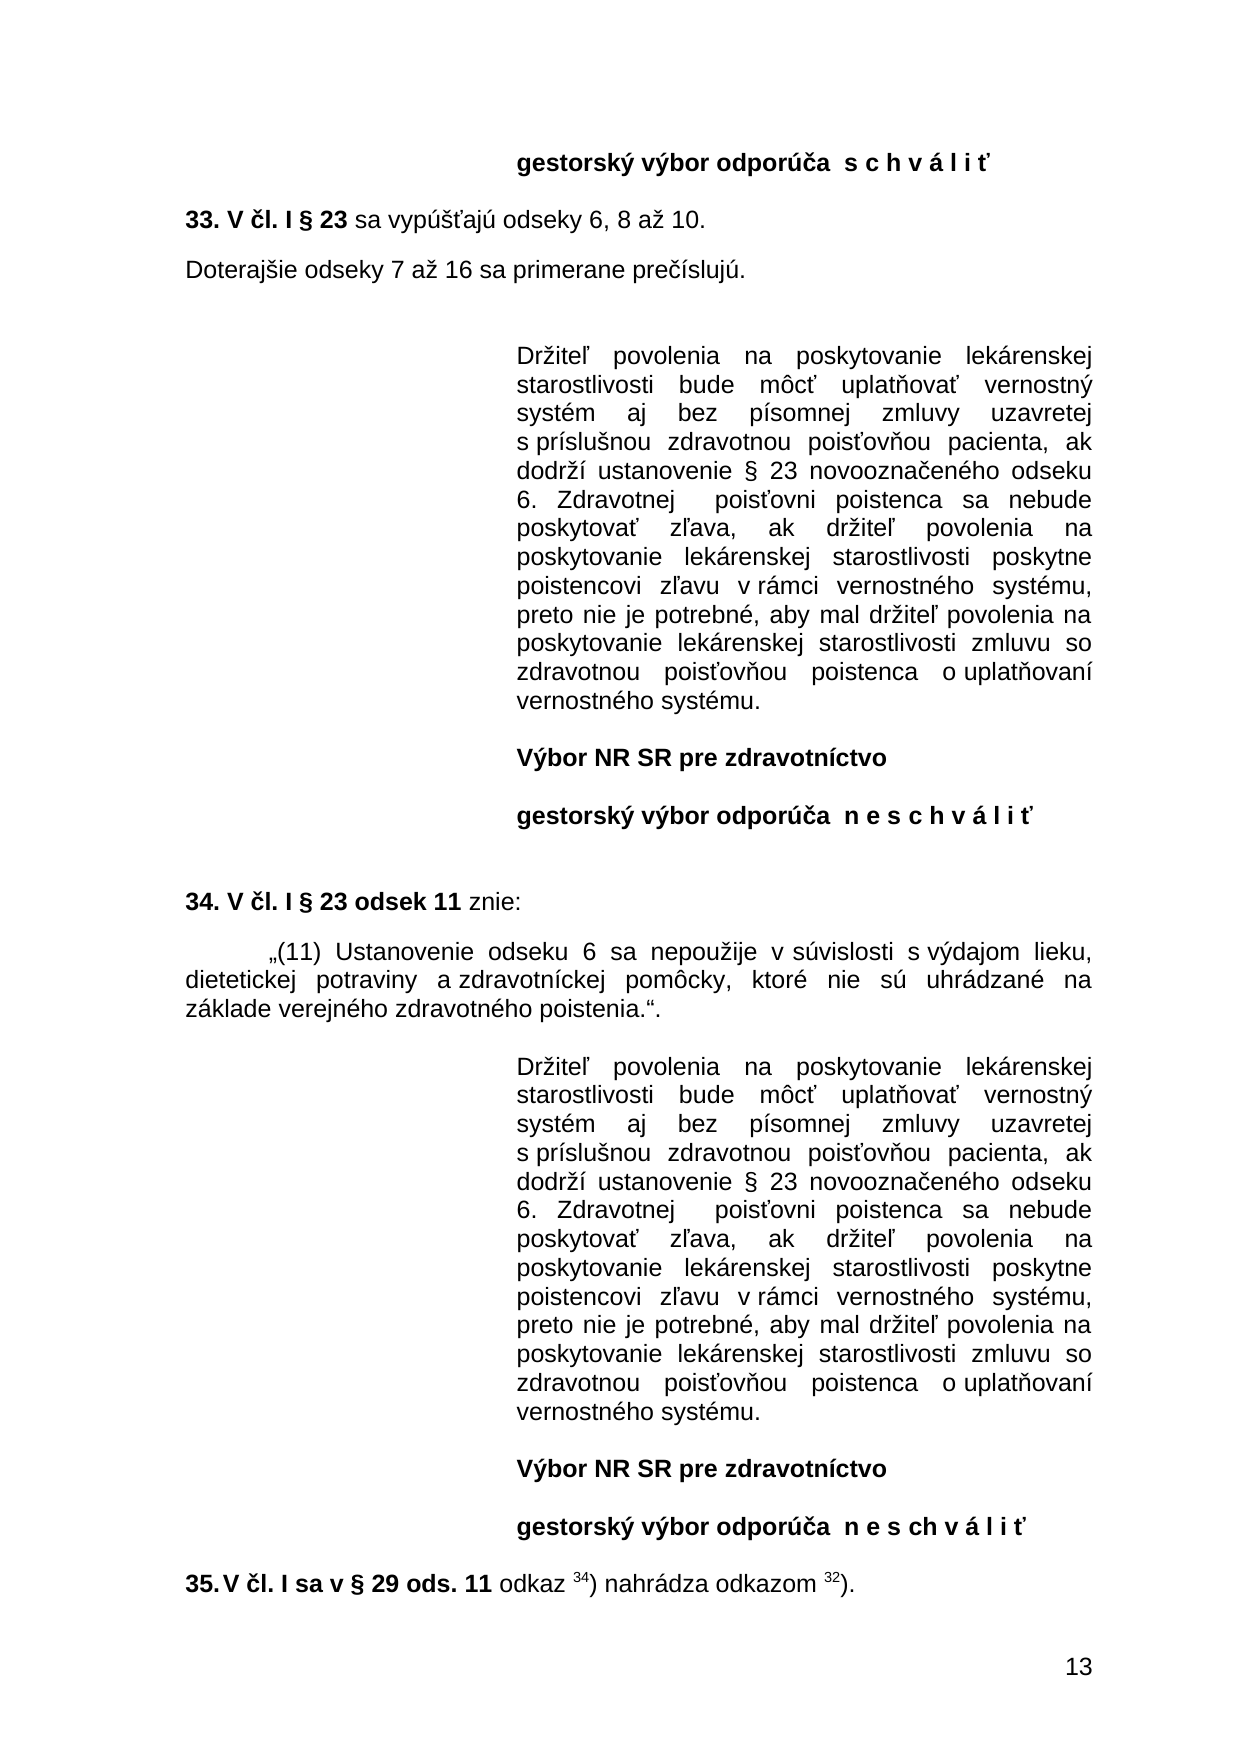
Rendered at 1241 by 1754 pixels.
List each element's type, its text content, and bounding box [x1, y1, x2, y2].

list 34. V čl. I § 23 odsek 11 znie: [185, 887, 1093, 916]
text Držiteľ povolenia na poskytovanie lekárenskej starostlivosti bude môcť uplatňovať vernostný systém aj bez písomnej zmluvy uzavretej s príslušnou zdravotnou poisťovňou pacienta, ak dodrží ustanovenie § 23 novooznačeného odseku 6. Zdravotnej poisťovni poistenca sa nebude poskytovať zľava, ak držiteľ povolenia na poskytovanie lekárenskej starostlivosti poskytne poistencovi zľavu v rámci vernostného systému, preto nie je potrebné, aby mal držiteľ povolenia na poskytovanie lekárenskej starostlivosti zmluvu so zdravotnou poisťovňou poistenca o uplatňovaní vernostného systému. [516, 1052, 1093, 1426]
text gestorský výbor odporúča n e s ch v á l i ť [516, 1512, 1093, 1541]
text Doterajšie odseky 7 až 16 sa primerane prečíslujú. [185, 255, 1093, 283]
text Výbor NR SR pre zdravotníctvo [516, 1454, 1093, 1483]
text 33. V čl. I § 23 sa vypúšťajú odseky 6, 8 až 10. [185, 205, 1093, 234]
text Držiteľ povolenia na poskytovanie lekárenskej starostlivosti bude môcť uplatňovať vernostný systém aj bez písomnej zmluvy uzavretej s príslušnou zdravotnou poisťovňou pacienta, ak dodrží ustanovenie § 23 novooznačeného odseku 6. Zdravotnej poisťovni poistenca sa nebude poskytovať zľava, ak držiteľ povolenia na poskytovanie lekárenskej starostlivosti poskytne poistencovi zľavu v rámci vernostného systému, preto nie je potrebné, aby mal držiteľ povolenia na poskytovanie lekárenskej starostlivosti zmluvu so zdravotnou poisťovňou poistenca o uplatňovaní vernostného systému. [516, 341, 1093, 715]
text „(11) Ustanovenie odseku 6 sa nepoužije v súvislosti s výdajom lieku, dietetickej potraviny a zdravotníckej pomôcky, ktoré nie sú uhrádzané na základe verejného zdravotného poistenia.“. [185, 937, 1093, 1023]
text gestorský výbor odporúča s c h v á l i ť [516, 148, 1093, 176]
text Výbor NR SR pre zdravotníctvo [516, 743, 1093, 772]
text gestorský výbor odporúča n e s c h v á l i ť [516, 801, 1093, 830]
list V čl. I sa v § 29 ods. 11 odkaz 34) nahrádza odkazom 32). [185, 1569, 1093, 1598]
